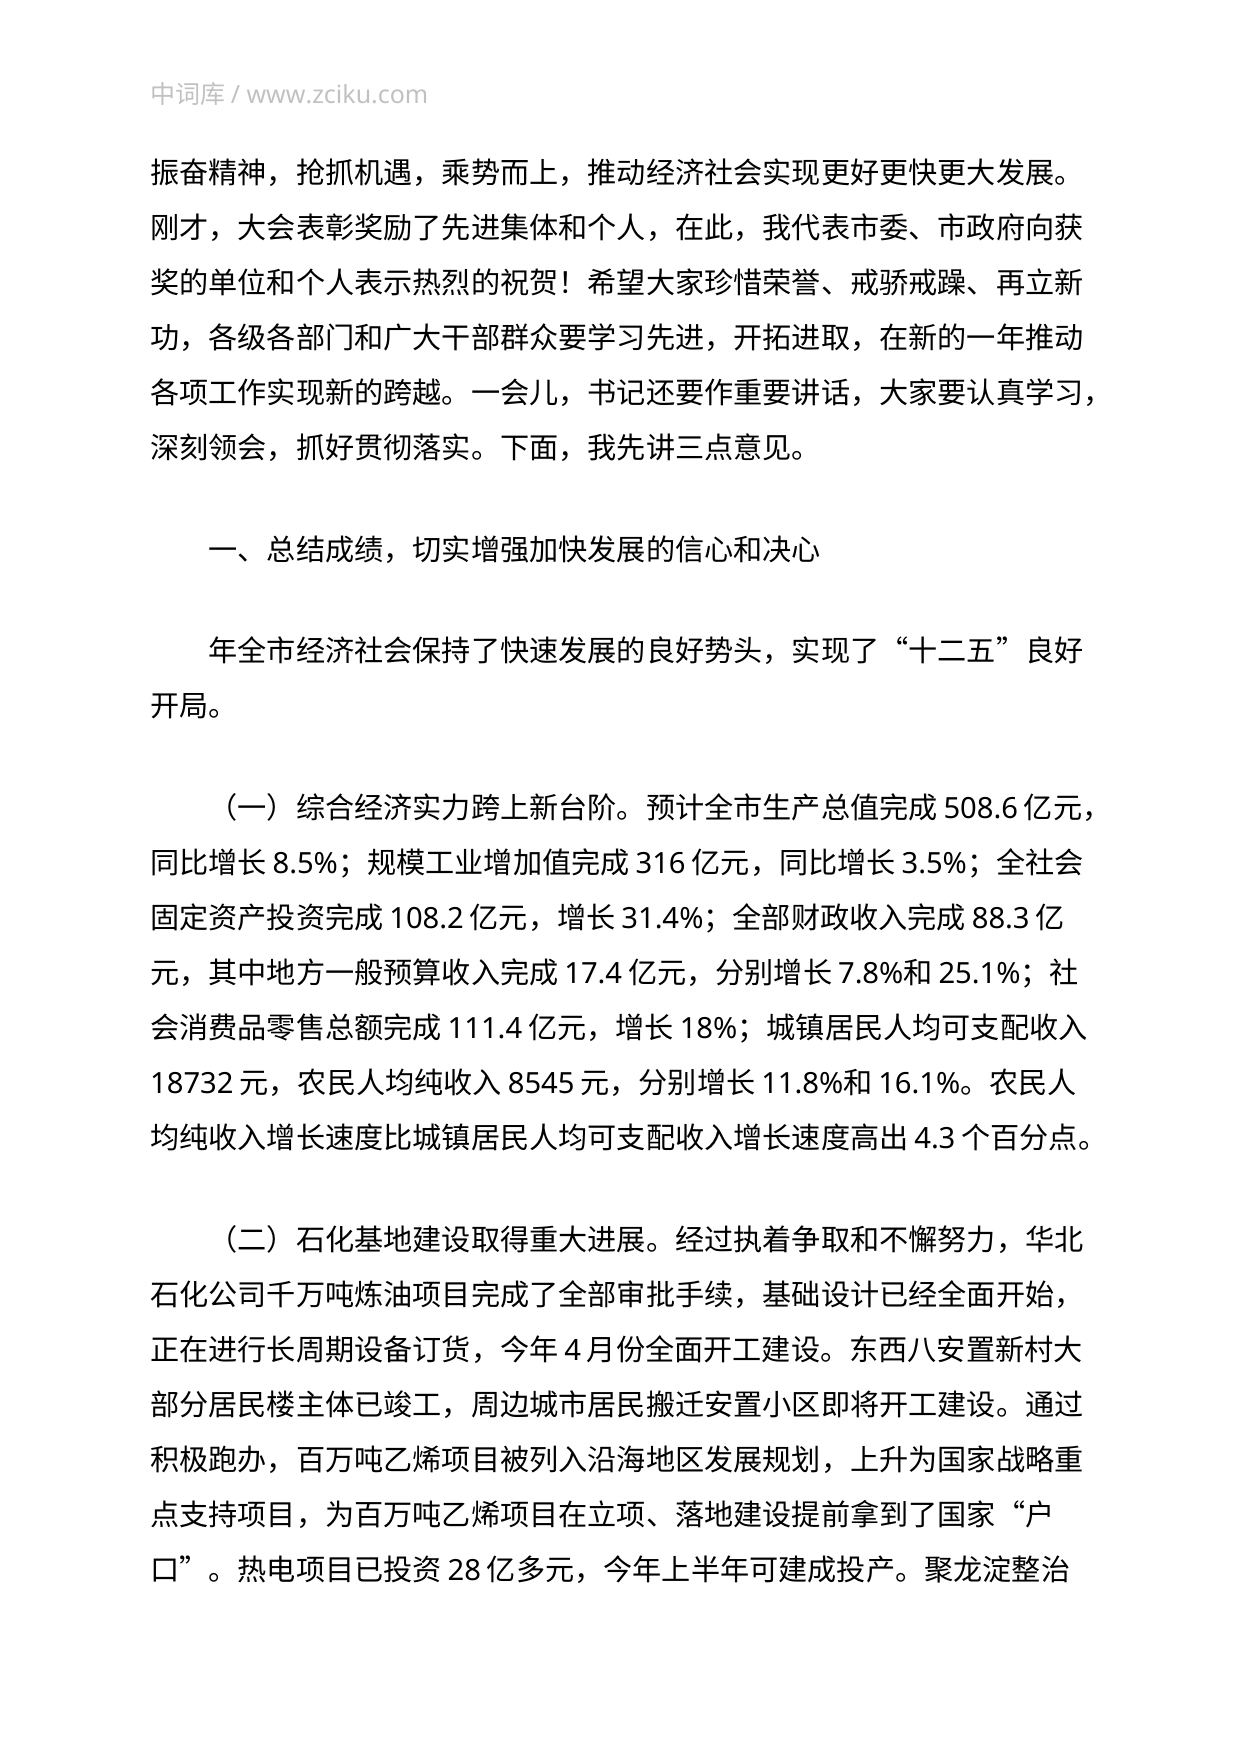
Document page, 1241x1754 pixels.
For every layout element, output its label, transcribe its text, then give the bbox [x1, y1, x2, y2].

text 一、总结成绩，切实增强加快发展的信心和决心 [150, 526, 1090, 568]
text （一）综合经济实力跨上新台阶。预计全市生产总值完成508.6亿元，同比增长8.5%；规模工业增加值完成316亿元，同比增长3.5%；全社会固定资产投资完成108.2亿元，增长31.4%；全部财政收入完成88.3亿元，其中地方一般预算收入完成17.4亿元，分别增长7.8%和25.1%；社会消费品零售总额完成111.4亿元，增长18%；城镇居民人均可支配收入18732元，农民人均纯收入8545元，分别增长11.8%和16.1%。农民人均纯收入增长速度比城镇居民人均可支配收入增长速度高出4.3个百分点。 [150, 785, 1090, 1157]
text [150, 150, 1090, 467]
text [150, 1217, 1090, 1588]
text 年全市经济社会保持了快速发展的良好势头，实现了“十二五”良好开局。 [150, 628, 1090, 725]
